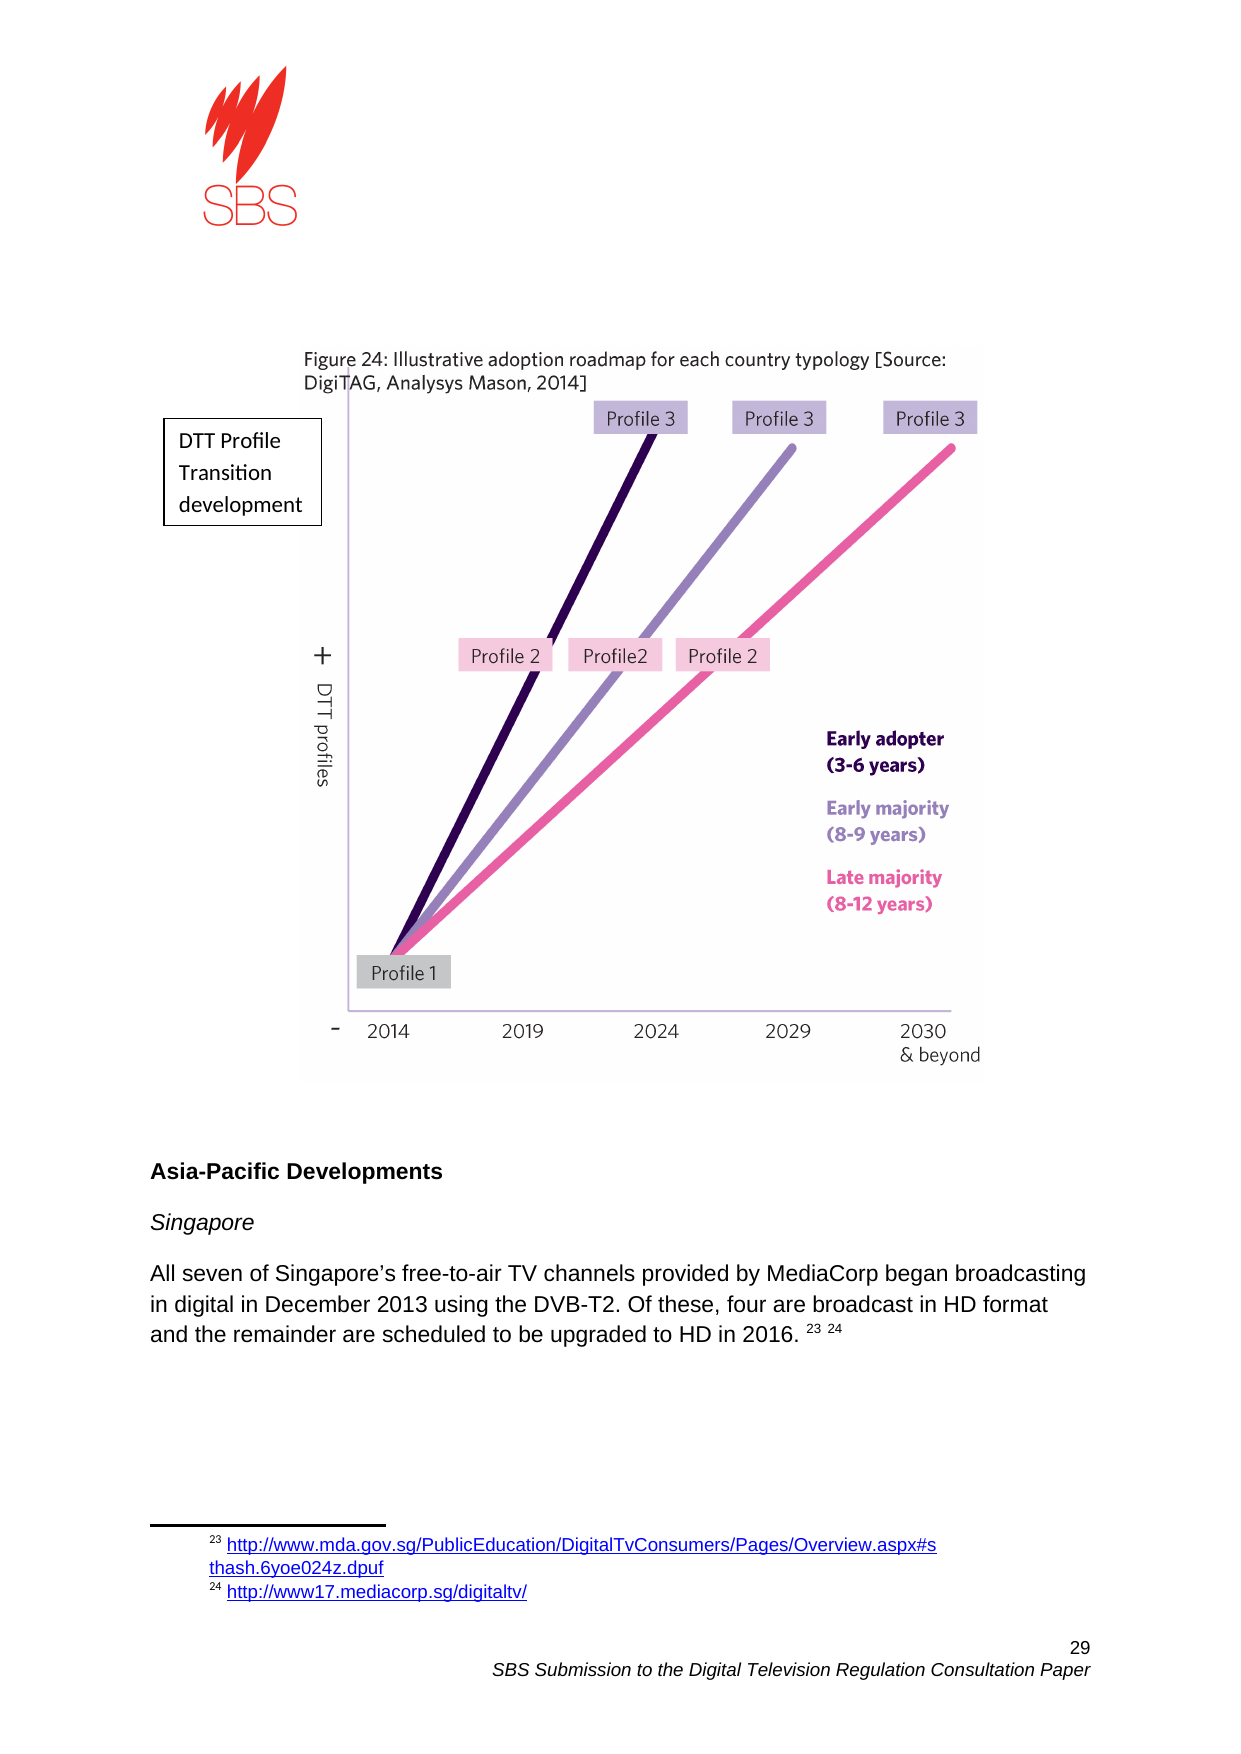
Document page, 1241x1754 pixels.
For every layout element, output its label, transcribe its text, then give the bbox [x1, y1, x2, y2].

subtitle Asia-Pacific Developments [150, 1158, 1090, 1184]
picture [26, 25, 1241, 261]
text All seven of Singapore’s free-to-air TV channels provided by MediaCorp began broadcasting in digital in December 2013 using the DVB-T2. Of these, four are broadcast in HD format and the remainder are scheduled to be upgraded to HD in 2016. [150, 1260, 1090, 1347]
text Singapore [150, 1209, 1090, 1236]
